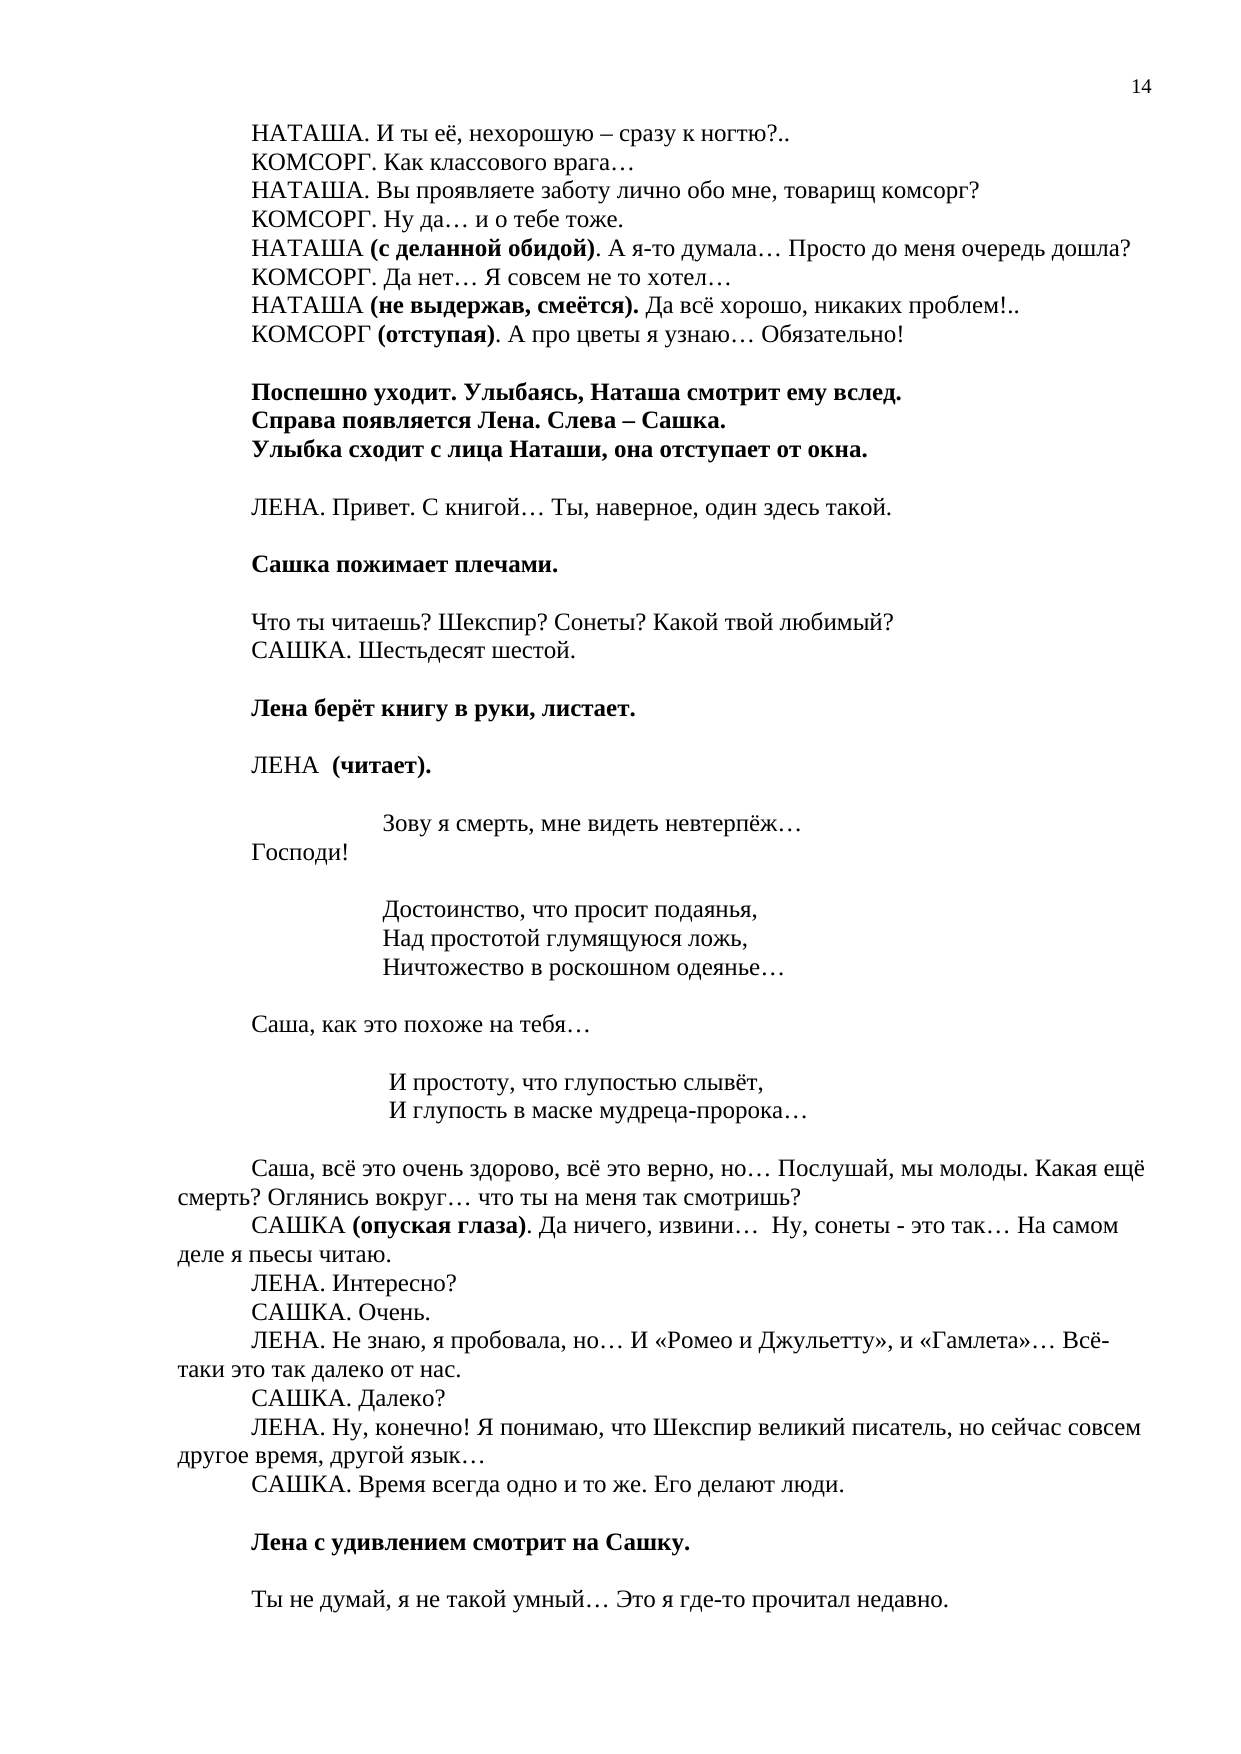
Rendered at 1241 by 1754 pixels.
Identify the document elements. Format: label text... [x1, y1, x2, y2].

text Улыбка сходит с лица Наташи, она отступает от окна. [177, 434, 1152, 463]
text ЛЕНА. Интересно? [177, 1268, 1152, 1297]
text НАТАША. И ты её, нехорошую – сразу к ногтю?.. [177, 118, 1152, 147]
text САШКА (опуская глаза). Да ничего, извини… Ну, сонеты - это так… На самом деле я пьесы читаю. [177, 1211, 1152, 1268]
text Над простотой глумящуюся ложь, [177, 923, 1152, 952]
text КОМСОРГ. Ну да… и о тебе тоже. [177, 204, 1152, 233]
text САШКА. Время всегда одно и то же. Его делают люди. [177, 1469, 1152, 1498]
text КОМСОРГ (отступая). А про цветы я узнаю… Обязательно! [177, 319, 1152, 348]
text САШКА. Очень. [177, 1297, 1152, 1326]
text САШКА. Далеко? [177, 1383, 1152, 1412]
text Достоинство, что просит подаянья, [177, 894, 1152, 923]
text Саша, как это похоже на тебя… [177, 1009, 1152, 1038]
text Зову я смерть, мне видеть невтерпёж… [177, 808, 1152, 837]
text Поспешно уходит. Улыбаясь, Наташа смотрит ему вслед. [177, 377, 1152, 406]
text ЛЕНА. Не знаю, я пробовала, но… И «Ромео и Джульетту», и «Гамлета»… Всё-таки это так далеко от нас. [177, 1326, 1152, 1383]
text КОМСОРГ. Как классового врага… [177, 147, 1152, 176]
text Господи! [177, 837, 1152, 866]
text Ничтожество в роскошном одеянье… [177, 952, 1152, 981]
text Сашка пожимает плечами. [177, 549, 1152, 578]
text И простоту, что глупостью слывёт, [177, 1067, 1152, 1096]
text Справа появляется Лена. Слева – Сашка. [177, 406, 1152, 434]
text И глупость в маске мудреца-пророка… [177, 1096, 1152, 1124]
text НАТАША. Вы проявляете заботу лично обо мне, товарищ комсорг? [177, 176, 1152, 204]
text САШКА. Шестьдесят шестой. [177, 636, 1152, 664]
text ЛЕНА (читает). [177, 751, 1152, 779]
text НАТАША (не выдержав, смеётся). Да всё хорошо, никаких проблем!.. [177, 291, 1152, 319]
text Саша, всё это очень здорово, всё это верно, но… Послушай, мы молоды. Какая ещё смерть? Оглянись вокруг… что ты на меня так смотришь? [177, 1153, 1152, 1211]
text ЛЕНА. Ну, конечно! Я понимаю, что Шекспир великий писатель, но сейчас совсем другое время, другой язык… [177, 1412, 1152, 1469]
text НАТАША (с деланной обидой). А я-то думала… Просто до меня очередь дошла? [177, 233, 1152, 262]
text Ты не думай, я не такой умный… Это я где-то прочитал недавно. [177, 1584, 1152, 1613]
text КОМСОРГ. Да нет… Я совсем не то хотел… [177, 262, 1152, 291]
text ЛЕНА. Привет. С книгой… Ты, наверное, один здесь такой. [177, 492, 1152, 521]
text Что ты читаешь? Шекспир? Сонеты? Какой твой любимый? [177, 607, 1152, 636]
text Лена берёт книгу в руки, листает. [177, 693, 1152, 722]
text Лена с удивлением смотрит на Сашку. [177, 1527, 1152, 1556]
